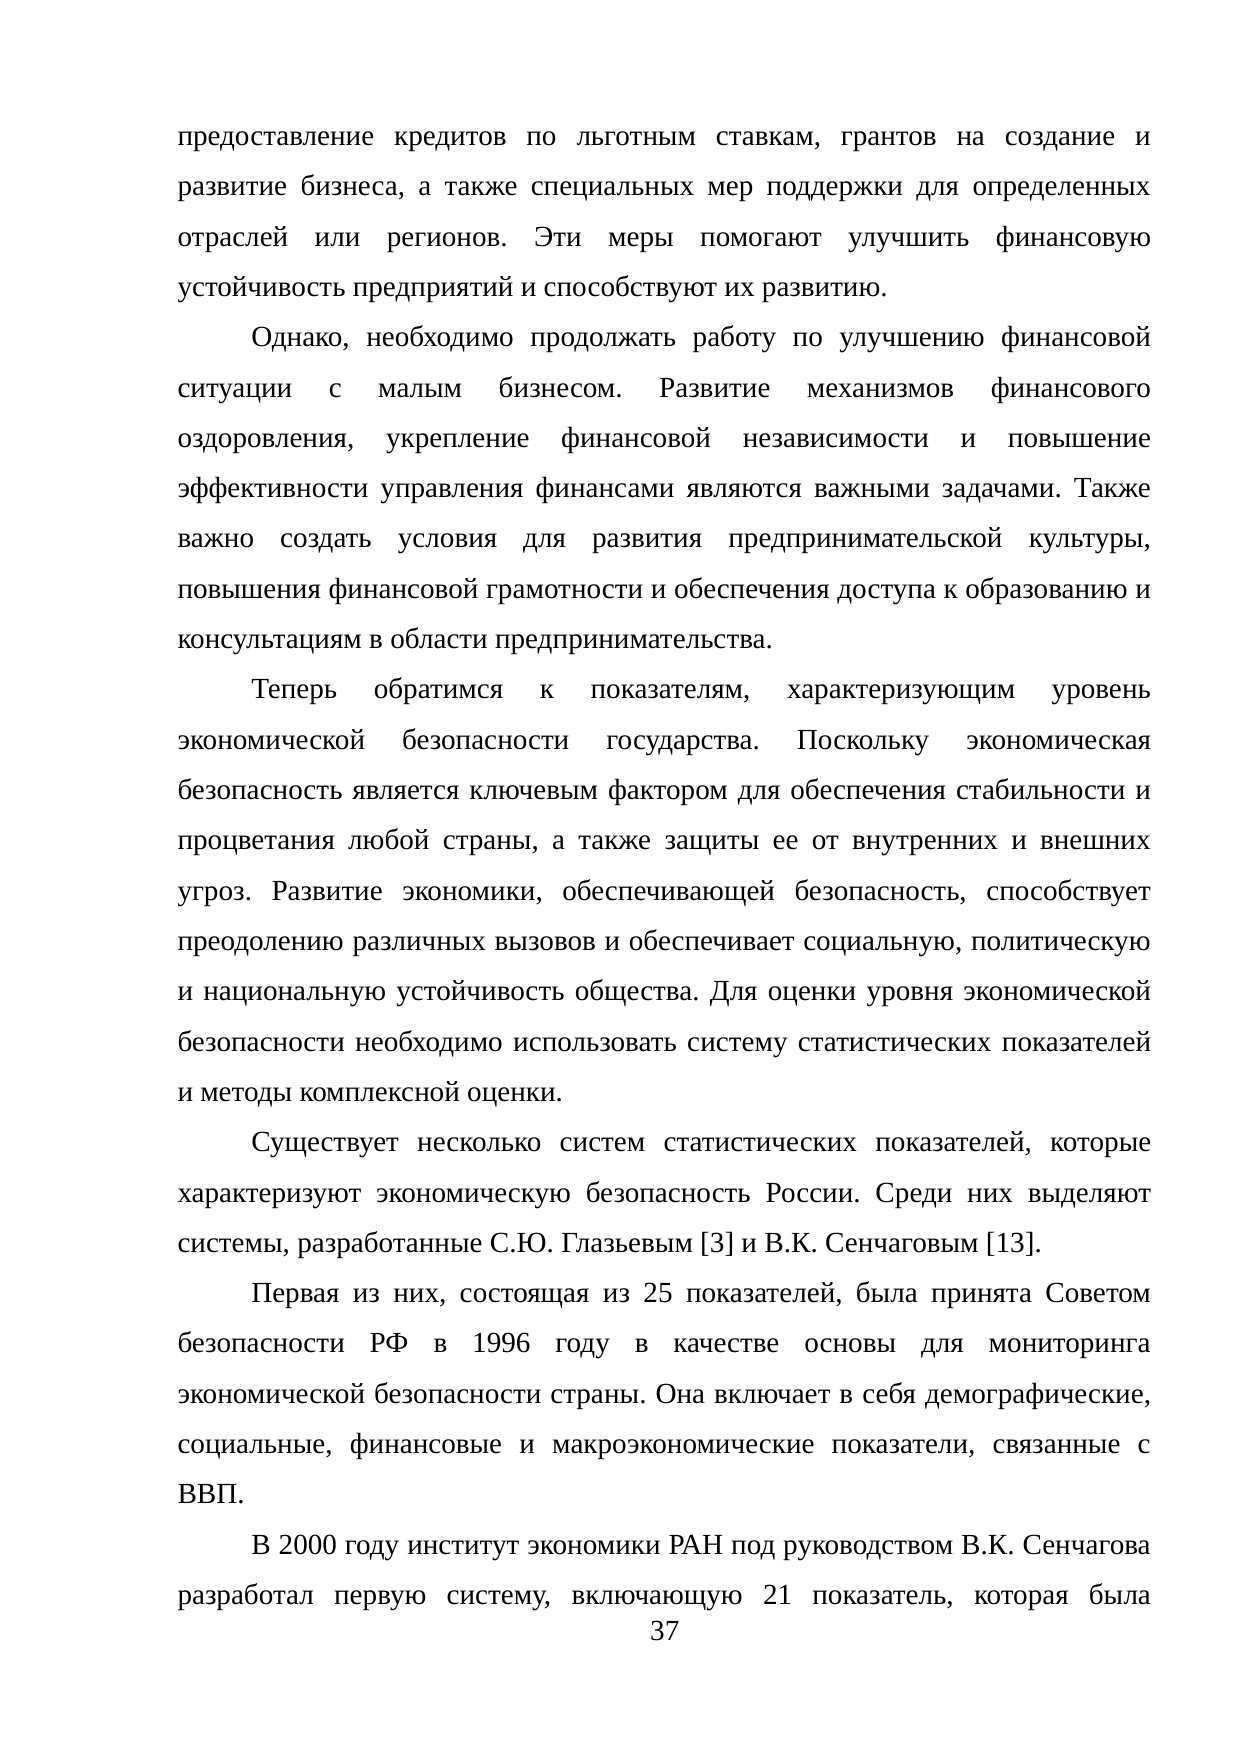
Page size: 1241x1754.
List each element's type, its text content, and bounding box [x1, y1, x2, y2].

text Первая из них, состоящая из 25 показателей, была принята Советом безопасности РФ в 1996 году в качестве основы для мониторинга экономической безопасности страны. Она включает в себя демографические, социальные, финансовые и макроэкономические показатели, связанные с ВВП. [177, 1275, 1152, 1510]
text Однако, необходимо продолжать работу по улучшению финансовой ситуации с малым бизнесом. Развитие механизмов финансового оздоровления, укрепление финансовой независимости и повышение эффективности управления финансами являются важными задачами. Также важно создать условия для развития предпринимательской культуры, повышения финансовой грамотности и обеспечения доступа к образованию и консультациям в области предпринимательства. [177, 319, 1152, 655]
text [177, 118, 1152, 303]
text Теперь обратимся к показателям, характеризующим уровень экономической безопасности государства. Поскольку экономическая безопасность является ключевым фактором для обеспечения стабильности и процветания любой страны, а также защиты ее от внутренних и внешних угроз. Развитие экономики, обеспечивающей безопасность, способствует преодолению различных вызовов и обеспечивает социальную, политическую и национальную устойчивость общества. Для оценки уровня экономической безопасности необходимо использовать систему статистических показателей и методы комплексной оценки. [177, 672, 1152, 1108]
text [177, 1527, 1152, 1611]
text Существует несколько систем статистических показателей, которые характеризуют экономическую безопасность России. Среди них выделяют системы, разработанные С.Ю. Глазьевым [3] и В.К. Сенчаговым [13]. [177, 1124, 1152, 1258]
